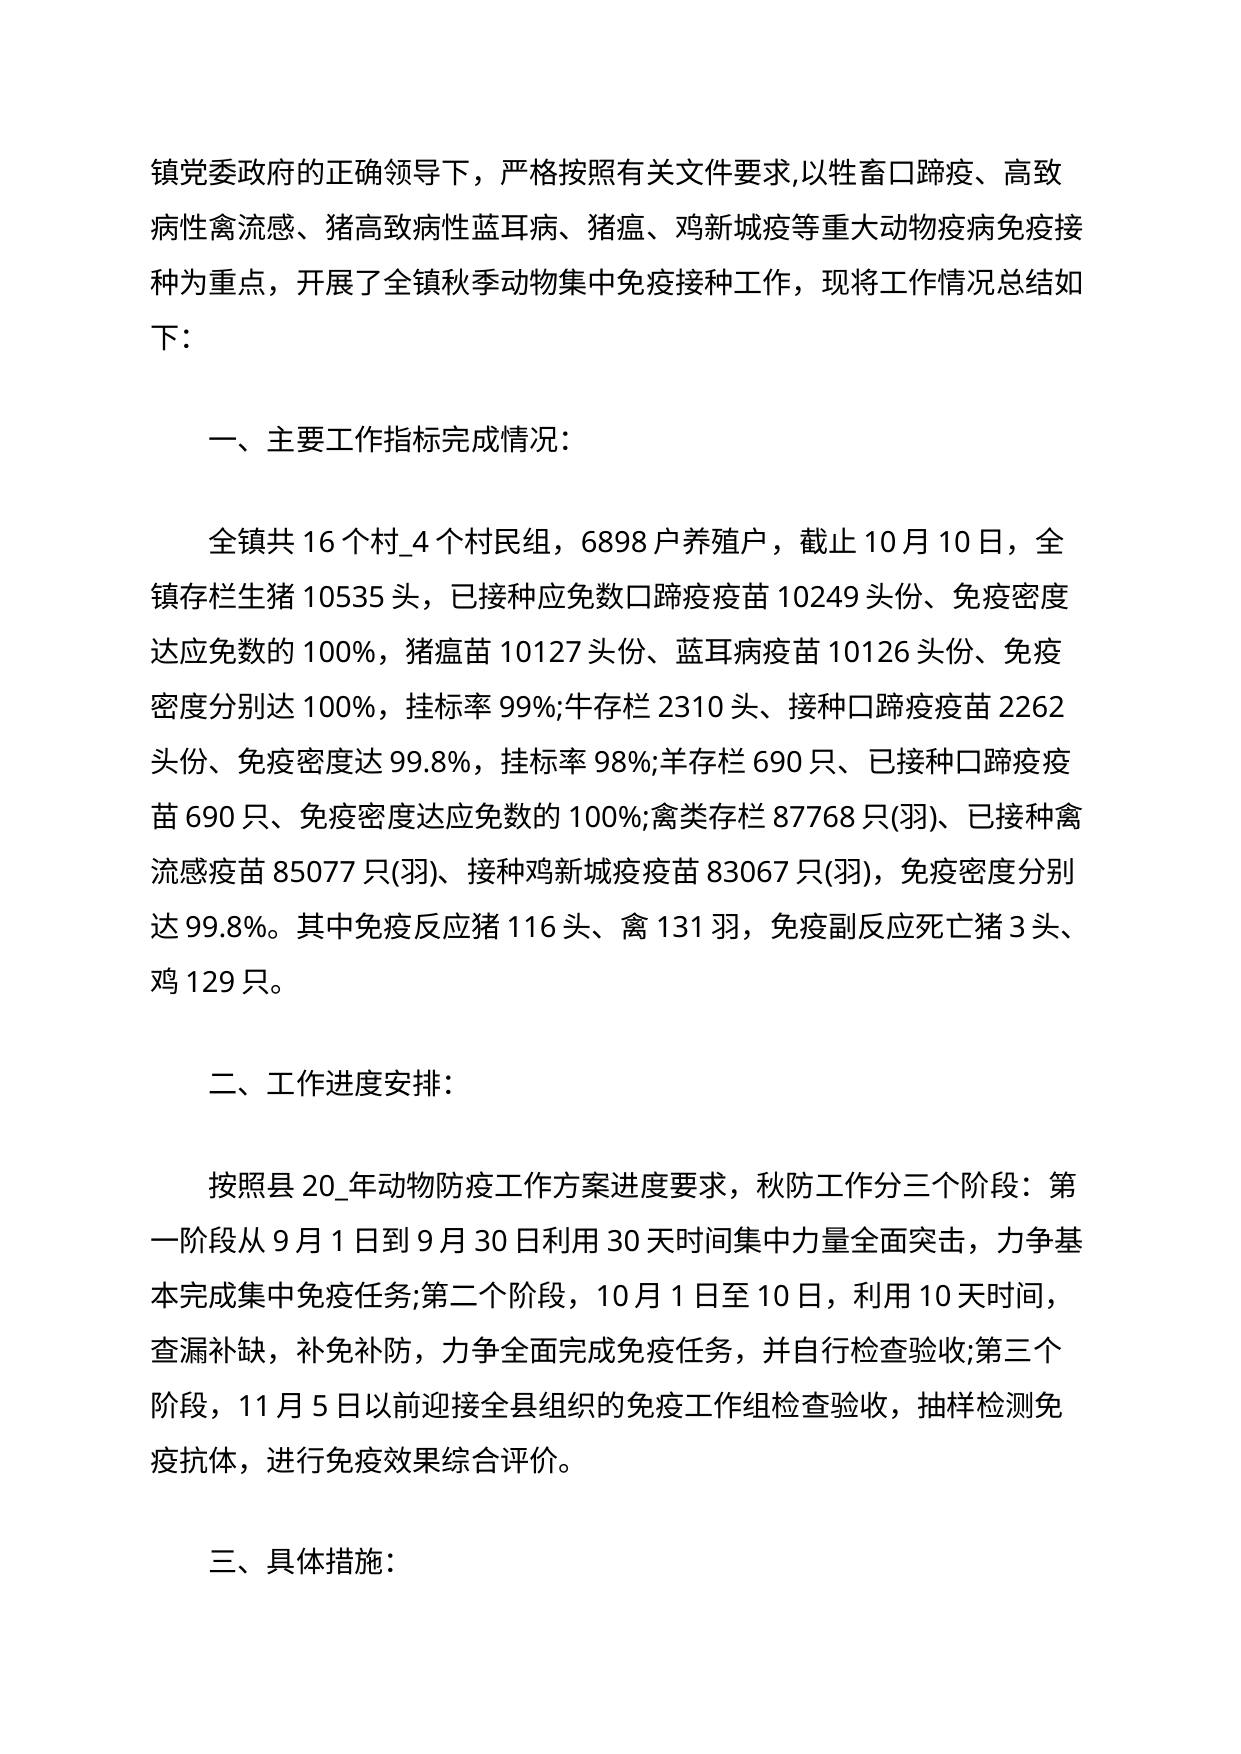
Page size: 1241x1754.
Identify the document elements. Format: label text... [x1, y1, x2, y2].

text 三、具体措施： [150, 1539, 1090, 1581]
text 一、主要工作指标完成情况： [150, 417, 1090, 459]
text 按照县20_年动物防疫工作方案进度要求，秋防工作分三个阶段：第一阶段从9月1日到9月30日利用30天时间集中力量全面突击，力争基本完成集中免疫任务;第二个阶段，10月1日至10日，利用10天时间，查漏补缺，补免补防，力争全面完成免疫任务，并自行检查验收;第三个阶段，11月5日以前迎接全县组织的免疫工作组检查验收，抽样检测免疫抗体，进行免疫效果综合评价。 [150, 1162, 1090, 1479]
text 全镇共16个村_4个村民组，6898户养殖户，截止10月10日，全镇存栏生猪10535头，已接种应免数口蹄疫疫苗10249头份、免疫密度达应免数的100%，猪瘟苗10127头份、蓝耳病疫苗10126头份、免疫密度分别达100%，挂标率99%;牛存栏2310头、接种口蹄疫疫苗2262头份、免疫密度达99.8%，挂标率98%;羊存栏690只、已接种口蹄疫疫苗690只、免疫密度达应免数的100%;禽类存栏87768只(羽)、已接种禽流感疫苗85077只(羽)、接种鸡新城疫疫苗83067只(羽)，免疫密度分别达99.8%。其中免疫反应猪116头、禽131羽，免疫副反应死亡猪3头、鸡129只。 [150, 518, 1090, 1001]
text 二、工作进度安排： [150, 1060, 1090, 1103]
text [150, 150, 1090, 357]
